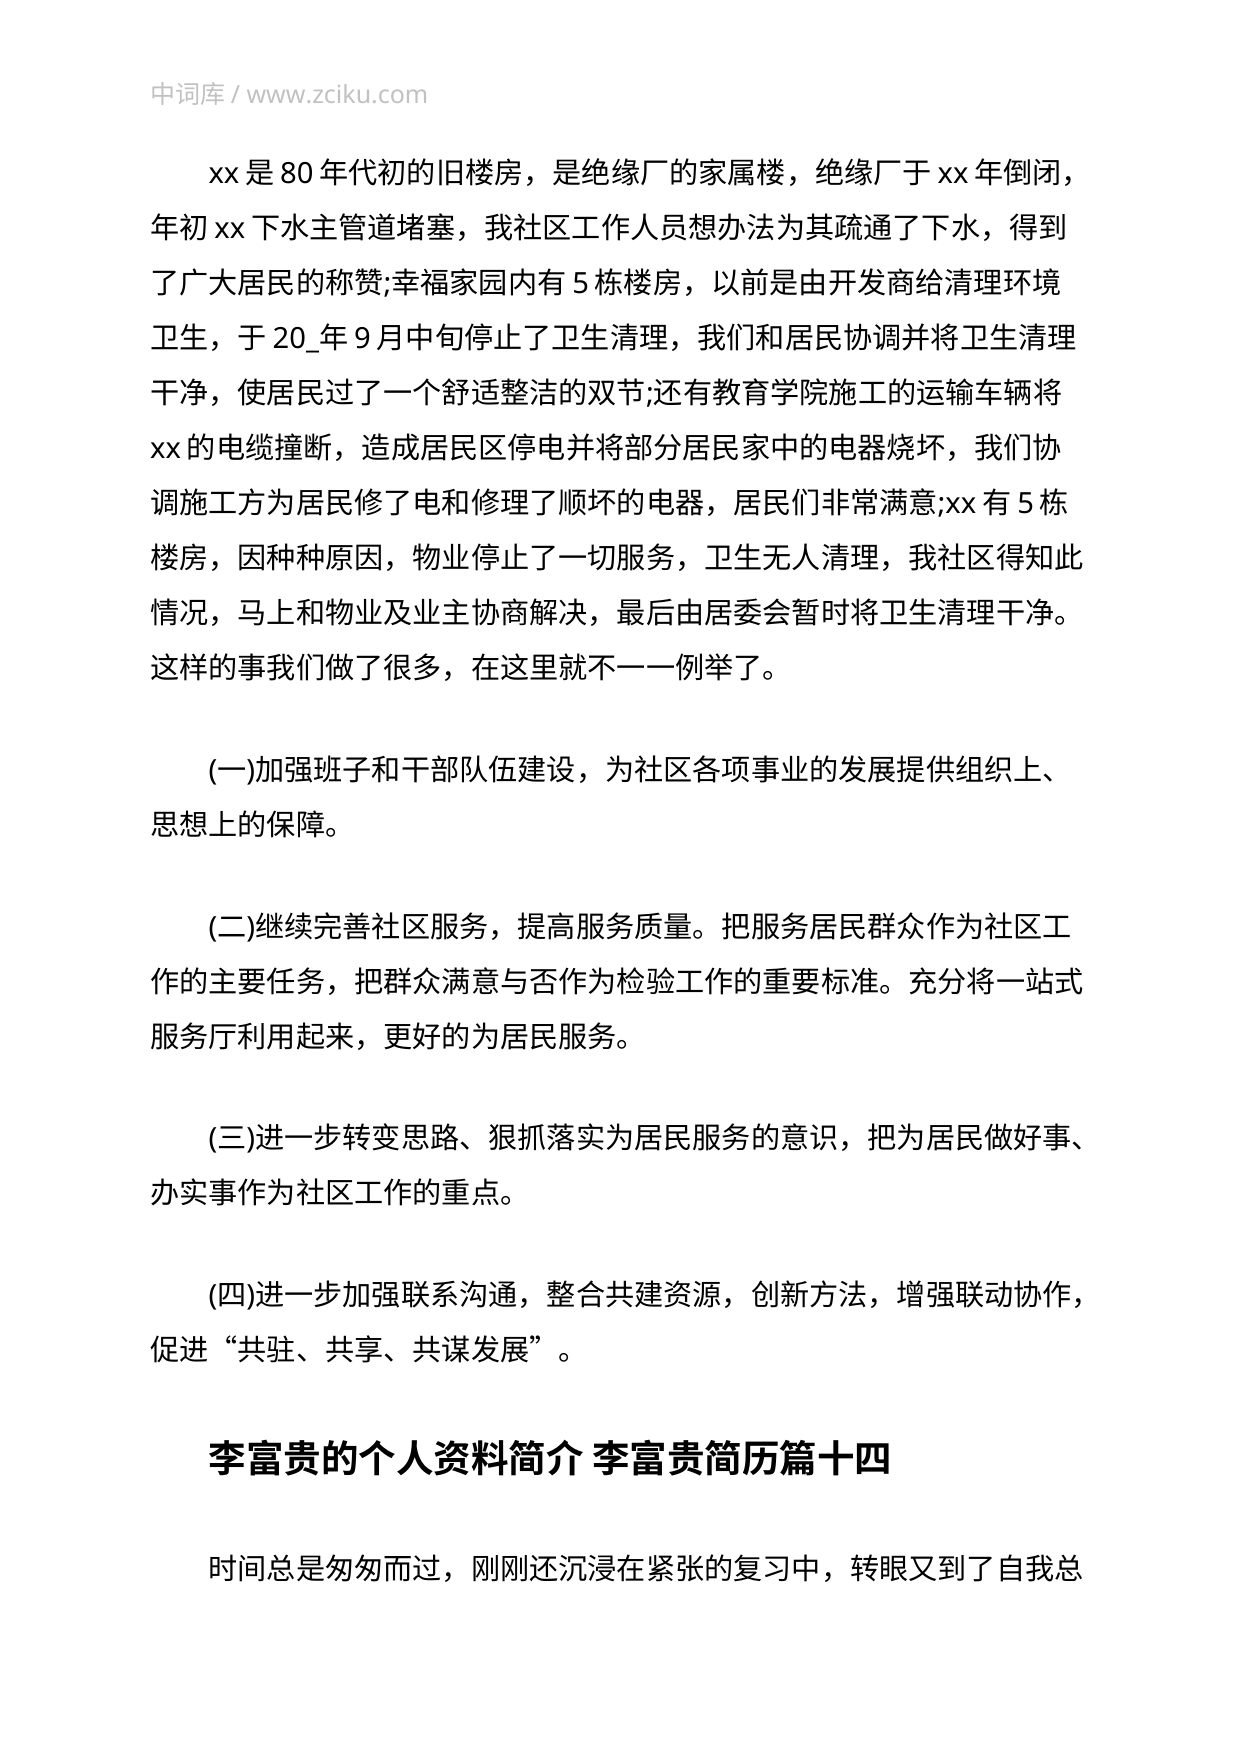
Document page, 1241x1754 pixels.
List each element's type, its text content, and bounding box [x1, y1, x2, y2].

text xx是80年代初的旧楼房，是绝缘厂的家属楼，绝缘厂于xx年倒闭，年初xx下水主管道堵塞，我社区工作人员想办法为其疏通了下水，得到了广大居民的称赞;幸福家园内有5栋楼房，以前是由开发商给清理环境卫生，于20_年9月中旬停止了卫生清理，我们和居民协调并将卫生清理干净，使居民过了一个舒适整洁的双节;还有教育学院施工的运输车辆将xx的电缆撞断，造成居民区停电并将部分居民家中的电器烧坏，我们协调施工方为居民修了电和修理了顺坏的电器，居民们非常满意;xx有5栋楼房，因种种原因，物业停止了一切服务，卫生无人清理，我社区得知此情况，马上和物业及业主协商解决，最后由居委会暂时将卫生清理干净。这样的事我们做了很多，在这里就不一一例举了。 [150, 150, 1090, 687]
text (二)继续完善社区服务，提高服务质量。把服务居民群众作为社区工作的主要任务，把群众满意与否作为检验工作的重要标准。充分将一站式服务厅利用起来，更好的为居民服务。 [150, 903, 1090, 1056]
text (一)加强班子和干部队伍建设，为社区各项事业的发展提供组织上、思想上的保障。 [150, 747, 1090, 844]
text (三)进一步转变思路、狠抓落实为居民服务的意识，把为居民做好事、办实事作为社区工作的重点。 [150, 1115, 1090, 1212]
text 李富贵的个人资料简介 李富贵简历篇十四 [150, 1428, 1090, 1483]
text (四)进一步加强联系沟通，整合共建资源，创新方法，增强联动协作，促进“共驻、共享、共谋发展”。 [150, 1272, 1090, 1369]
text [150, 1546, 1090, 1588]
